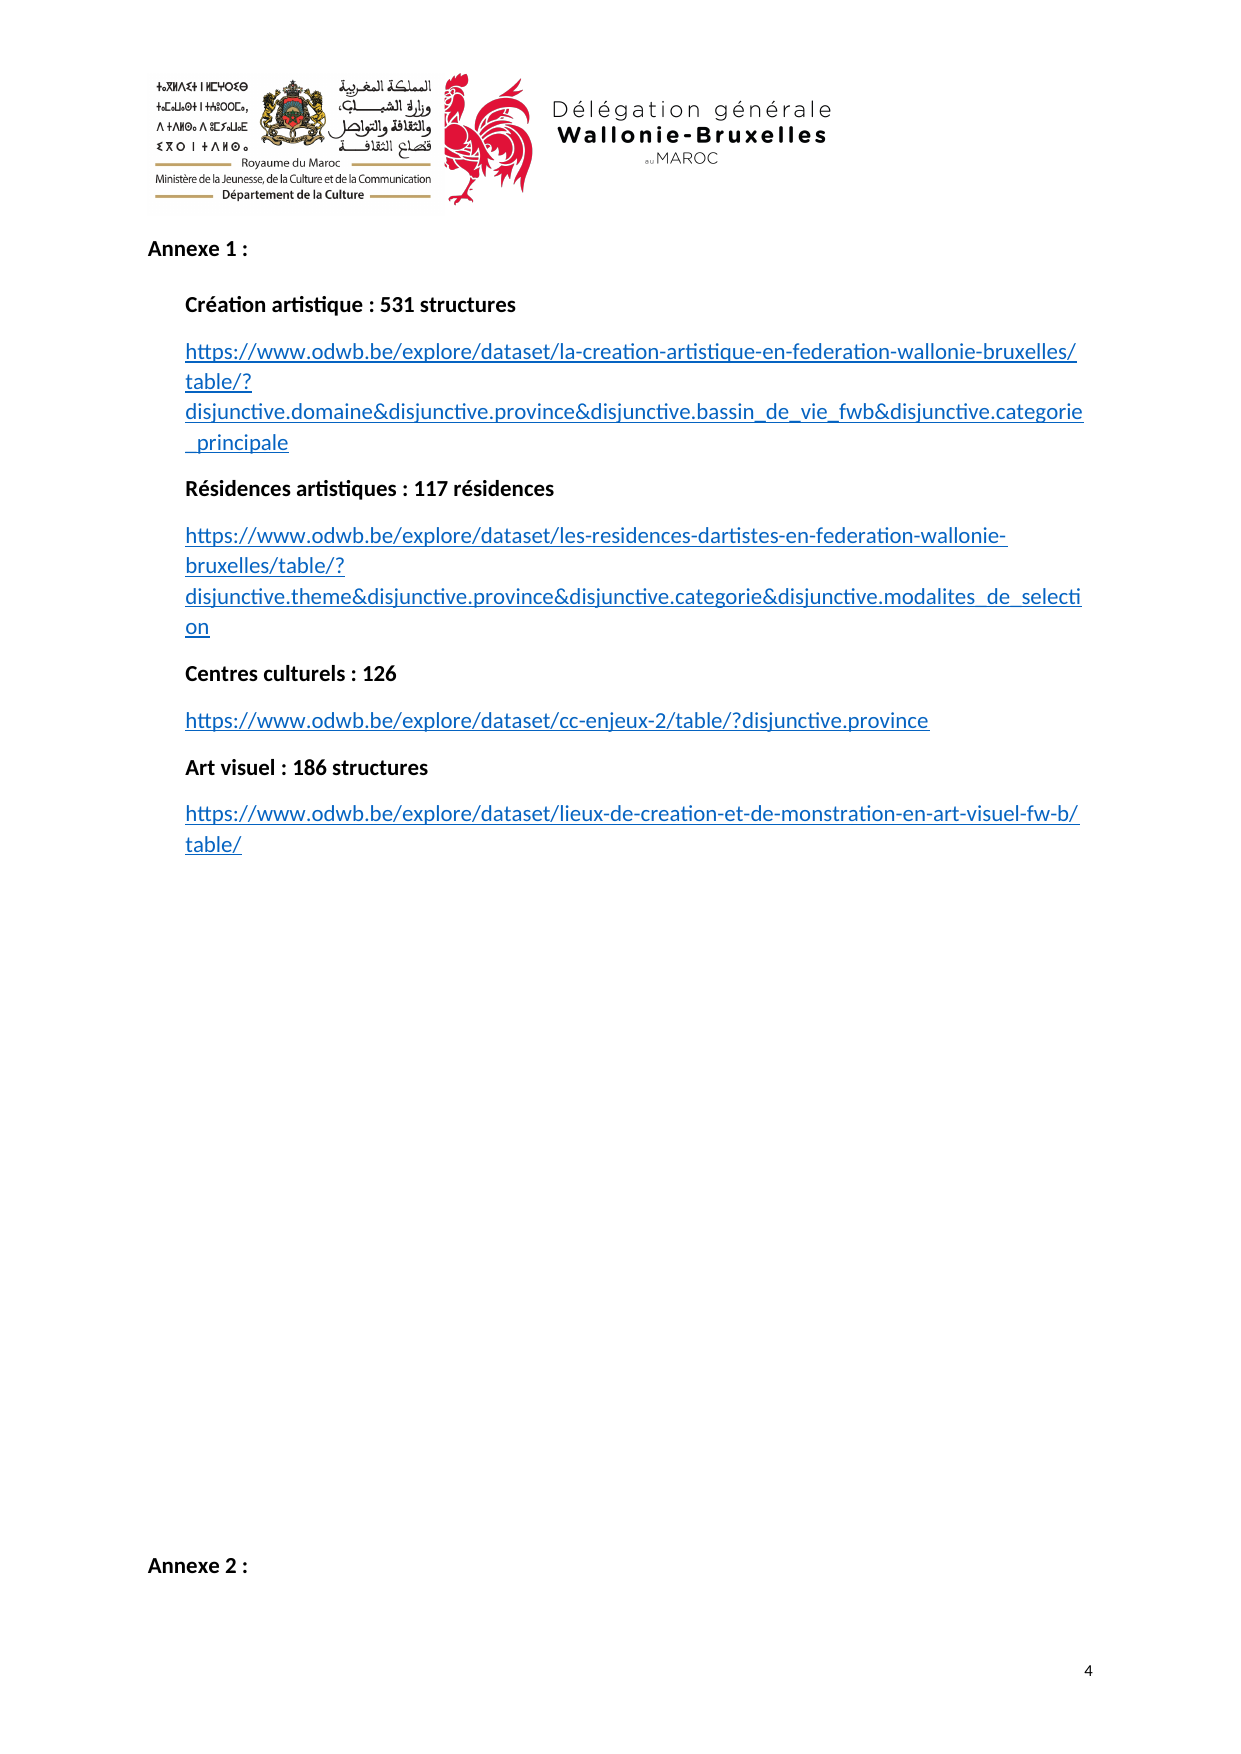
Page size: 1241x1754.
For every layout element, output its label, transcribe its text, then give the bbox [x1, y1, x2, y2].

picture [146, 73, 831, 216]
text Centres culturels : 126 [185, 659, 1093, 687]
text Résidences artistiques : 117 résidences [185, 474, 1093, 502]
text Art visuel : 186 structures [185, 753, 1093, 781]
text https://www.odwb.be/explore/dataset/la-creation-artistique-en-federation-wallonie-bruxelles/table/?disjunctive.domaine&disjunctive.province&disjunctive.bassin_de_vie_fwb&disjunctive.categorie_principale [185, 337, 1093, 456]
text Création artistique : 531 structures [185, 290, 1093, 318]
text Annexe 1 : [148, 234, 1093, 262]
text https://www.odwb.be/explore/dataset/cc-enjeux-2/table/?disjunctive.province [185, 706, 1093, 734]
text Annexe 2 : [148, 1552, 1093, 1579]
text https://www.odwb.be/explore/dataset/les-residences-dartistes-en-federation-wallonie-bruxelles/table/?disjunctive.theme&disjunctive.province&disjunctive.categorie&disjunctive.modalites_de_selection [185, 521, 1093, 640]
text https://www.odwb.be/explore/dataset/lieux-de-creation-et-de-monstration-en-art-visuel-fw-b/table/ [185, 799, 1093, 858]
